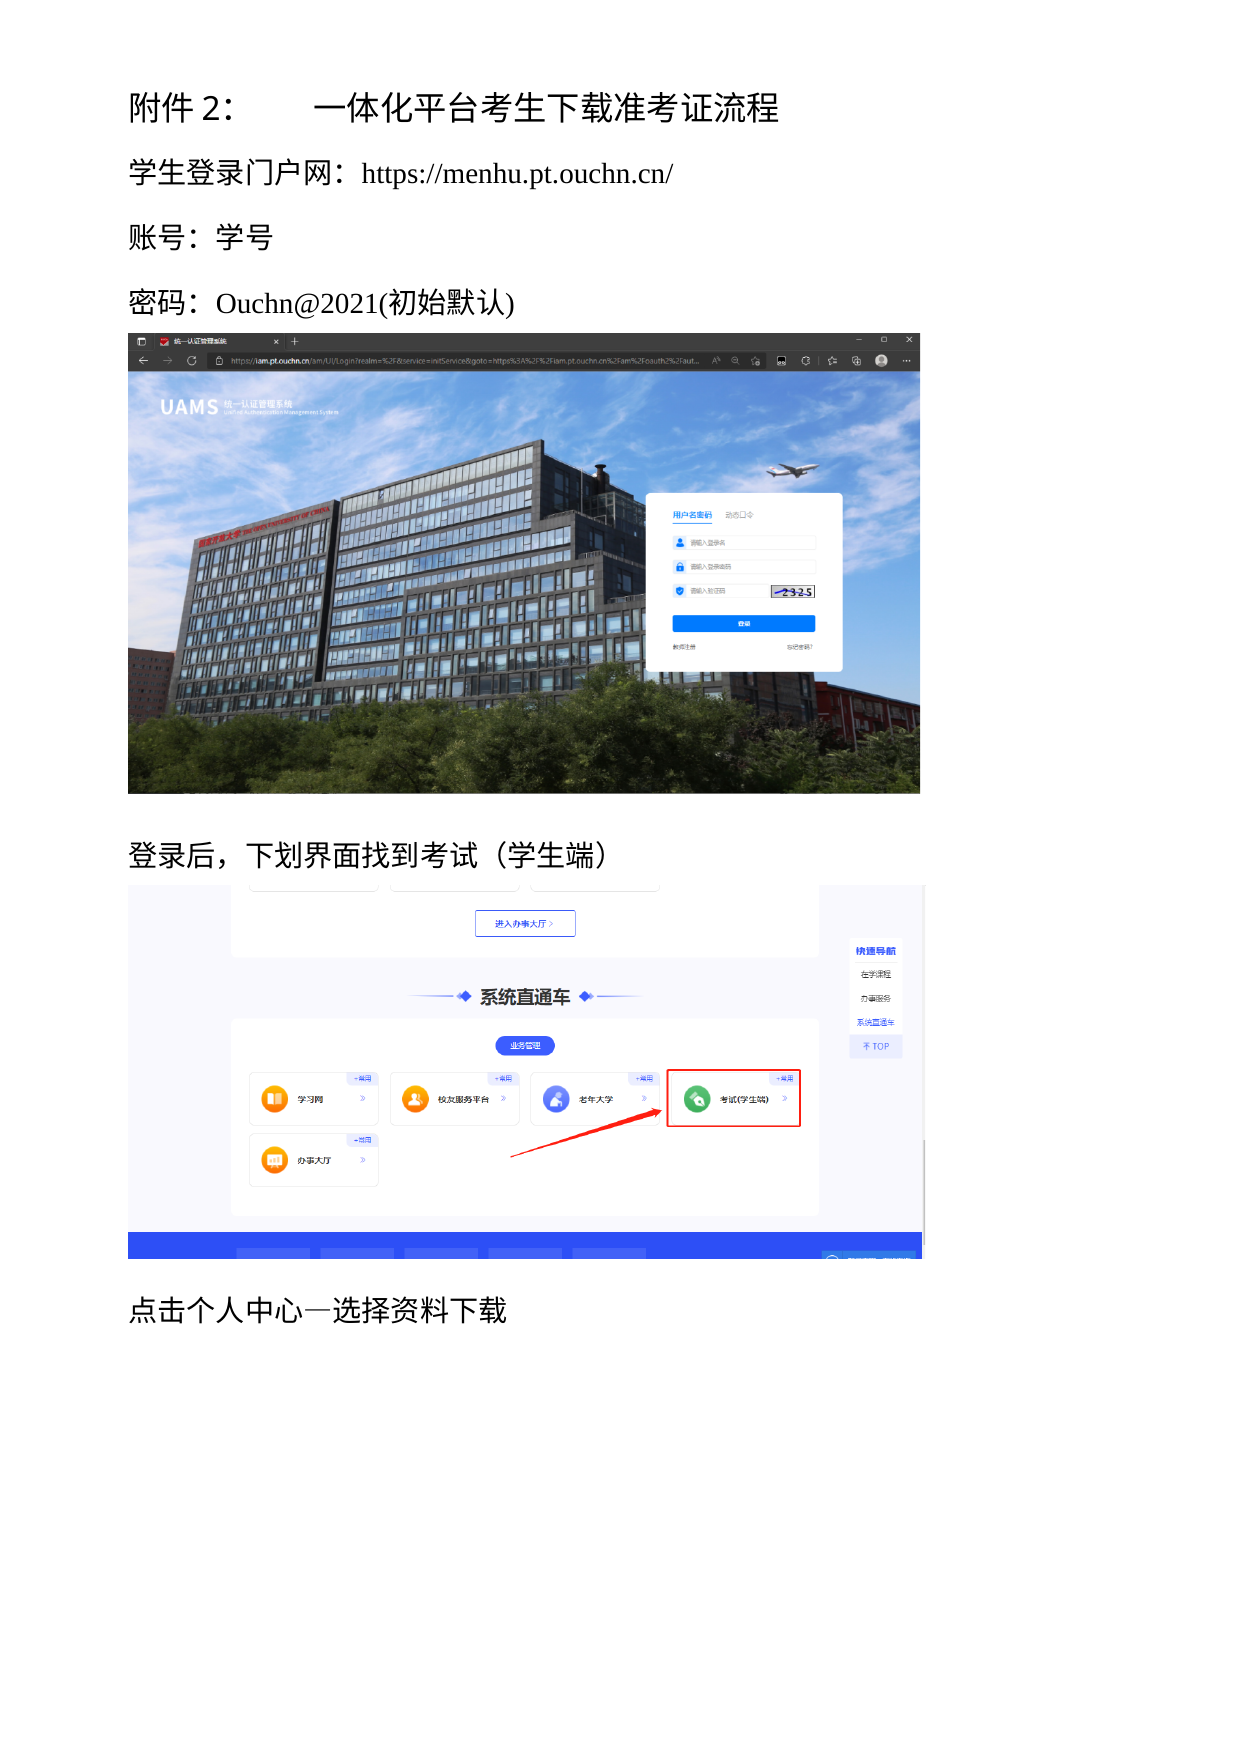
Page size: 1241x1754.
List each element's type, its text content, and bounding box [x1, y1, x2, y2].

text 登录后，下划界面找到考试（学生端） [128, 821, 1112, 886]
text 附件2： 一体化平台考生下载准考证流程 [128, 73, 1112, 138]
text 密码：Ouchn@2021(初始默认) [128, 268, 1112, 333]
text 点击个人中心—选择资料下载 [128, 1276, 1112, 1341]
picture [128, 333, 921, 794]
text 账号：学号 [128, 203, 1112, 268]
picture [128, 885, 926, 1259]
text 学生登录门户网：https://menhu.pt.ouchn.cn/ [128, 138, 1112, 203]
